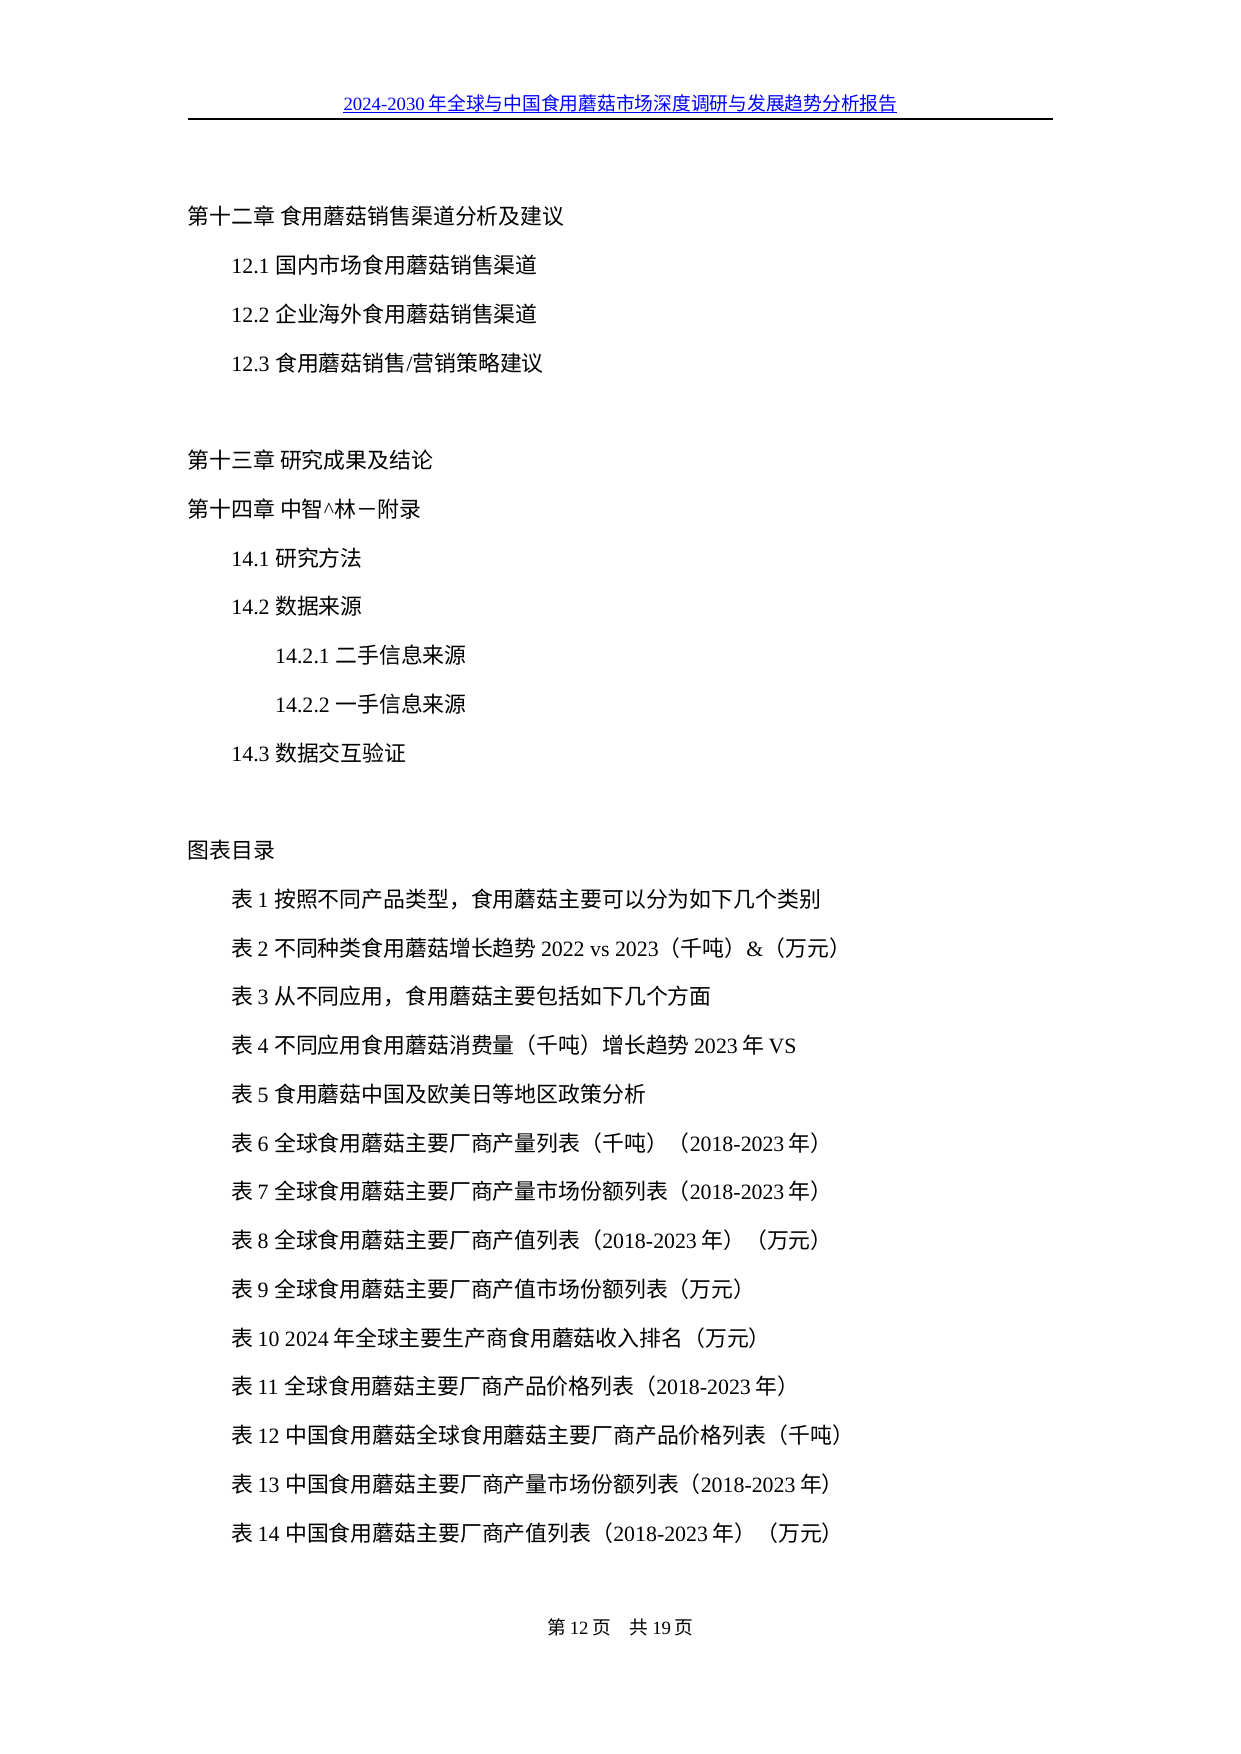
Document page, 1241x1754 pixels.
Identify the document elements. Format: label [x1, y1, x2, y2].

text [187, 150, 1053, 1548]
